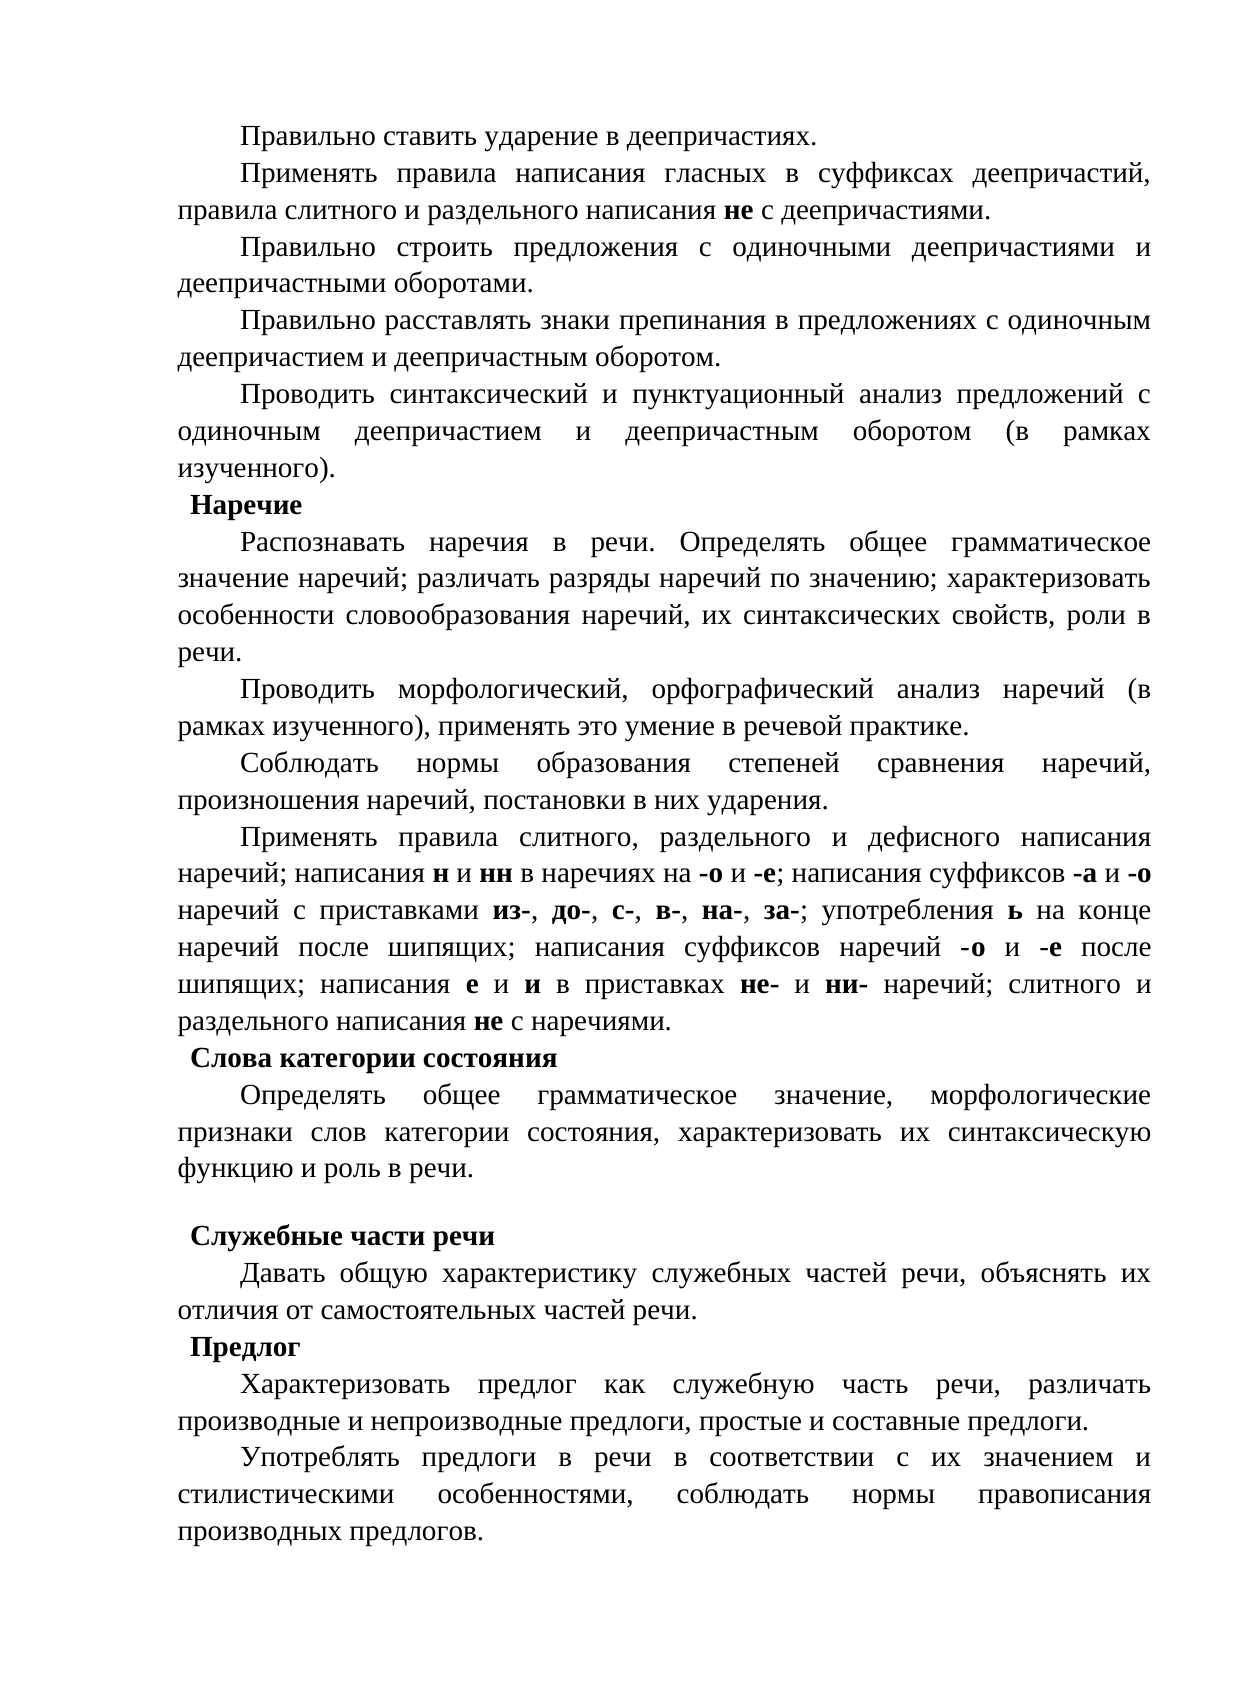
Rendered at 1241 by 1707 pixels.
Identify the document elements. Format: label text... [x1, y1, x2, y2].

text Характеризовать предлог как служебную часть речи, различать производные и непроизводные предлоги, простые и составные предлоги. [177, 1366, 1152, 1436]
text Слова категории состояния [190, 1040, 1152, 1073]
text Правильно строить предложения с одиночными деепричастиями и деепричастными оборотами. [177, 229, 1152, 299]
text Служебные части речи [190, 1218, 1152, 1252]
text Правильно ставить ударение в деепричастиях. [177, 118, 1152, 152]
text Употреблять предлоги в речи в соответствии с их значением и стилистическими особенностями, соблюдать нормы правописания производных предлогов. [177, 1439, 1152, 1547]
text Распознавать наречия в речи. Определять общее грамматическое значение наречий; различать разряды наречий по значению; характеризовать особенности словообразования наречий, их синтаксических свойств, роли в речи. [177, 524, 1152, 668]
text Правильно расставлять знаки препинания в предложениях с одиночным деепричастием и деепричастным оборотом. [177, 302, 1152, 373]
text Давать общую характеристику служебных частей речи, объяснять их отличия от самостоятельных частей речи. [177, 1255, 1152, 1326]
text Проводить морфологический, орфографический анализ наречий (в рамках изученного), применять это умение в речевой практике. [177, 671, 1152, 742]
text Наречие [190, 487, 1152, 520]
text Соблюдать нормы образования степеней сравнения наречий, произношения наречий, постановки в них ударения. [177, 745, 1152, 815]
text Применять правила слитного, раздельного и дефисного написания наречий; написания н и нн в наречиях на -о и -е; написания суффиксов -а и -о наречий с приставками из-, до-, с-, в-, на-, за-; употребления ь на конце наречий после шипящих; написания суффиксов наречий -о и -е после шипящих; написания е и и в приставках не- и ни- наречий; слитного и раздельного написания не с наречиями. [177, 819, 1152, 1037]
text Применять правила написания гласных в суффиксах деепричастий, правила слитного и раздельного написания не с деепричастиями. [177, 155, 1152, 225]
text Проводить синтаксический и пунктуационный анализ предложений с одиночным деепричастием и деепричастным оборотом (в рамках изученного). [177, 376, 1152, 483]
text Определять общее грамматическое значение, морфологические признаки слов категории состояния, характеризовать их синтаксическую функцию и роль в речи. [177, 1077, 1152, 1184]
text Предлог [190, 1329, 1152, 1362]
